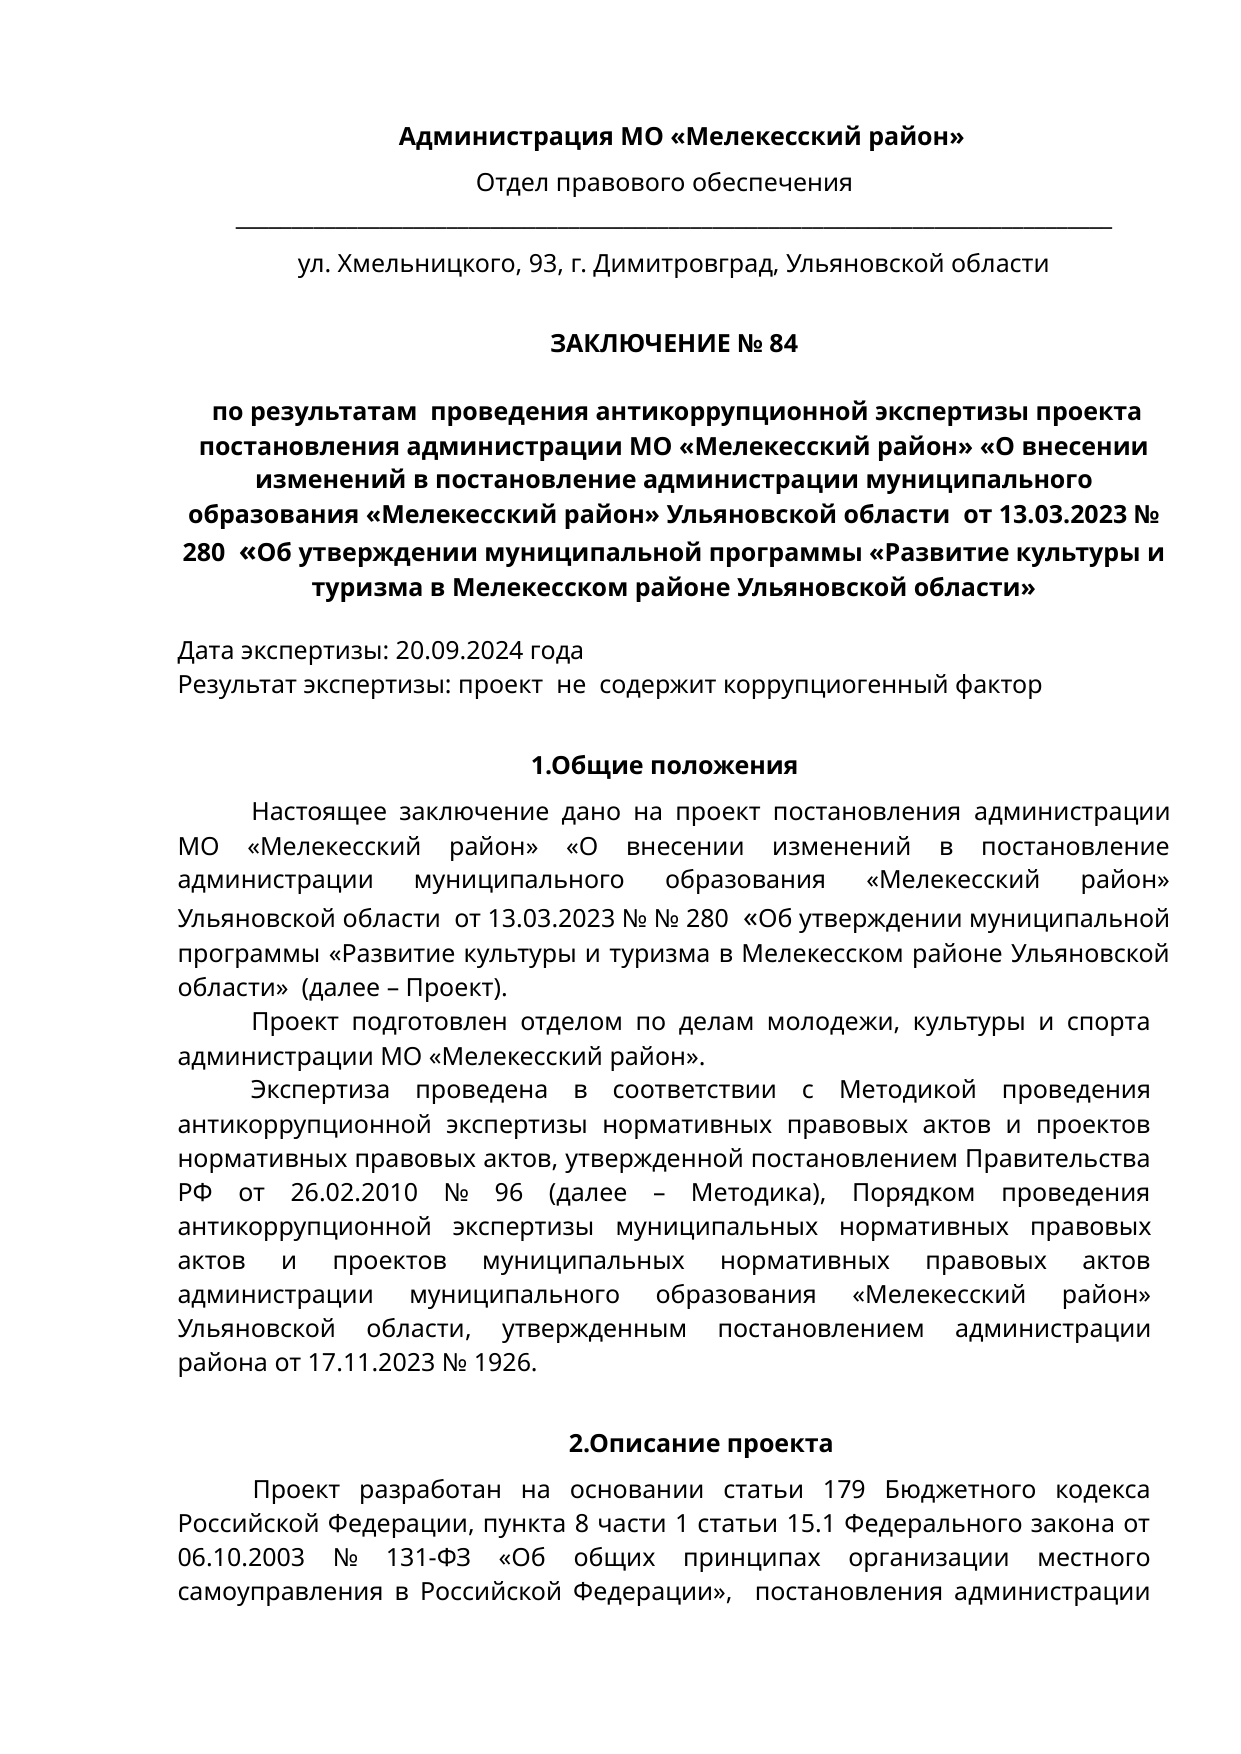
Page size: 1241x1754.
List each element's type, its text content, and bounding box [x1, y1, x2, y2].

text ул. Хмельницкого, 93, г. Димитровград, Ульяновской области [177, 245, 1170, 279]
text по результатам проведения антикоррупционной экспертизы проекта постановления администрации МО «Мелекесский район» «О внесении изменений в постановление администрации муниципального образования «Мелекесский район» Ульяновской области от 13.03.2023 № 280 «Об утверждении муниципальной программы «Развитие культуры и туризма в Мелекесском районе Ульяновской области» [177, 394, 1170, 604]
text Дата экспертизы: 20.09.2024 года [177, 633, 1152, 667]
text 2.Описание проекта [177, 1425, 1152, 1459]
text Настоящее заключение дано на проект постановления администрации МО «Мелекесский район» «О внесении изменений в постановление администрации муниципального образования «Мелекесский район» Ульяновской области от 13.03.2023 № № 280 «Об утверждении муниципальной программы «Развитие культуры и туризма в Мелекесском районе Ульяновской области» (далее – Проект). [177, 794, 1170, 1004]
text Отдел правового обеспечения [177, 165, 1152, 199]
text Экспертиза проведена в соответствии с Методикой проведения антикоррупционной экспертизы нормативных правовых актов и проектов нормативных правовых актов, утвержденной постановлением Правительства РФ от 26.02.2010 № 96 (далее – Методика), Порядком проведения антикоррупционной экспертизы муниципальных нормативных правовых актов и проектов муниципальных нормативных правовых актов администрации муниципального образования «Мелекесский район» Ульяновской области, утвержденным постановлением администрации района от 17.11.2023 № 1926. [177, 1072, 1152, 1379]
text _______________________________________________________________________________ [177, 199, 1170, 233]
text Администрация МО «Мелекесский район» [177, 118, 1186, 152]
text 1.Общие положения [177, 747, 1152, 782]
text Результат экспертизы: проект не содержит коррупциогенный фактор [177, 667, 1152, 701]
text Проект подготовлен отделом по делам молодежи, культуры и спорта администрации МО «Мелекесский район». [177, 1004, 1152, 1072]
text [177, 1472, 1152, 1608]
text ЗАКЛЮЧЕНИЕ № 84 [177, 326, 1170, 360]
